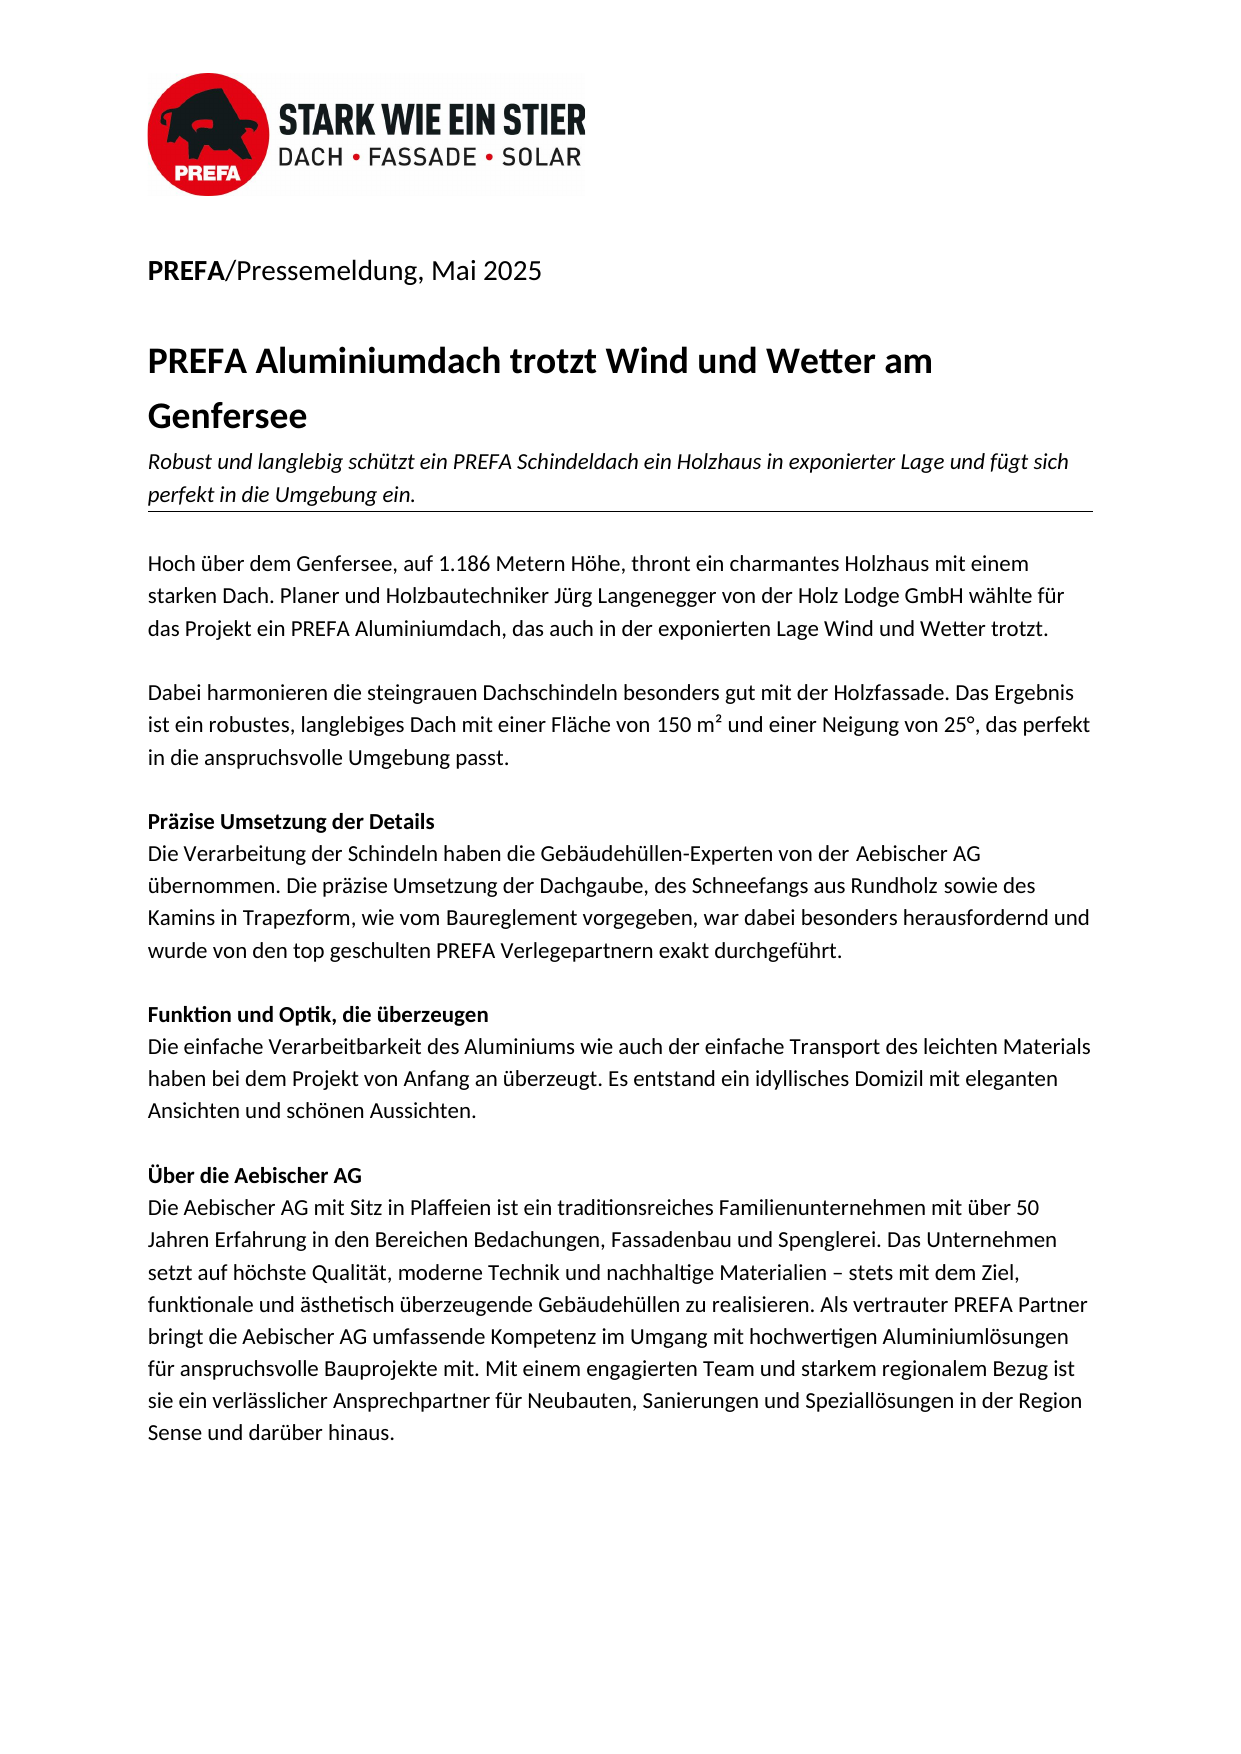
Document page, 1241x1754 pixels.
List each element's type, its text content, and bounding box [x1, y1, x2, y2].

text Funktion und Optik, die überzeugen [148, 1000, 1093, 1028]
picture [147, 73, 586, 196]
text PREFA/Pressemeldung, Mai 2025 [148, 252, 1093, 287]
text Die Verarbeitung der Schindeln haben die Gebäudehüllen-Experten von der Aebischer AG übernommen. Die präzise Umsetzung der Dachgaube, des Schneefangs aus Rundholz sowie des Kamins in Trapezform, wie vom Baureglement vorgegeben, war dabei besonders herausfordernd und wurde von den top geschulten PREFA Verlegepartnern exakt durchgeführt. [148, 839, 1093, 964]
text Dabei harmonieren die steingrauen Dachschindeln besonders gut mit der Holzfassade. Das Ergebnis ist ein robustes, langlebiges Dach mit einer Fläche von 150 m² und einer Neigung von 25°, das perfekt in die anspruchsvolle Umgebung passt. [148, 678, 1093, 771]
text Präzise Umsetzung der Details [148, 807, 1093, 835]
text Die Aebischer AG mit Sitz in Plaffeien ist ein traditionsreiches Familienunternehmen mit über 50 Jahren Erfahrung in den Bereichen Bedachungen, Fassadenbau und Spenglerei. Das Unternehmen setzt auf höchste Qualität, moderne Technik und nachhaltige Materialien – stets mit dem Ziel, funktionale und ästhetisch überzeugende Gebäudehüllen zu realisieren. Als vertrauter PREFA Partner bringt die Aebischer AG umfassende Kompetenz im Umgang mit hochwertigen Aluminiumlösungen für anspruchsvolle Bauprojekte mit. Mit einem engagierten Team und starkem regionalem Bezug ist sie ein verlässlicher Ansprechpartner für Neubauten, Sanierungen und Speziallösungen in der Region Sense und darüber hinaus. [148, 1193, 1093, 1447]
text Über die Aebischer AG [148, 1161, 1093, 1189]
text Robust und langlebig schützt ein PREFA Schindeldach ein Holzhaus in exponierter Lage und fügt sich perfekt in die Umgebung ein. [148, 447, 1093, 511]
text Die einfache Verarbeitbarkeit des Aluminiums wie auch der einfache Transport des leichten Materials haben bei dem Projekt von Anfang an überzeugt. Es entstand ein idyllisches Domizil mit eleganten Ansichten und schönen Aussichten. [148, 1032, 1093, 1125]
text PREFA Aluminiumdach trotzt Wind und Wetter am Genfersee [148, 337, 1093, 438]
text Hoch über dem Genfersee, auf 1.186 Metern Höhe, thront ein charmantes Holzhaus mit einem starken Dach. Planer und Holzbautechniker Jürg Langenegger von der Holz Lodge GmbH wählte für das Projekt ein PREFA Aluminiumdach, das auch in der exponierten Lage Wind und Wetter trotzt. [148, 549, 1093, 642]
